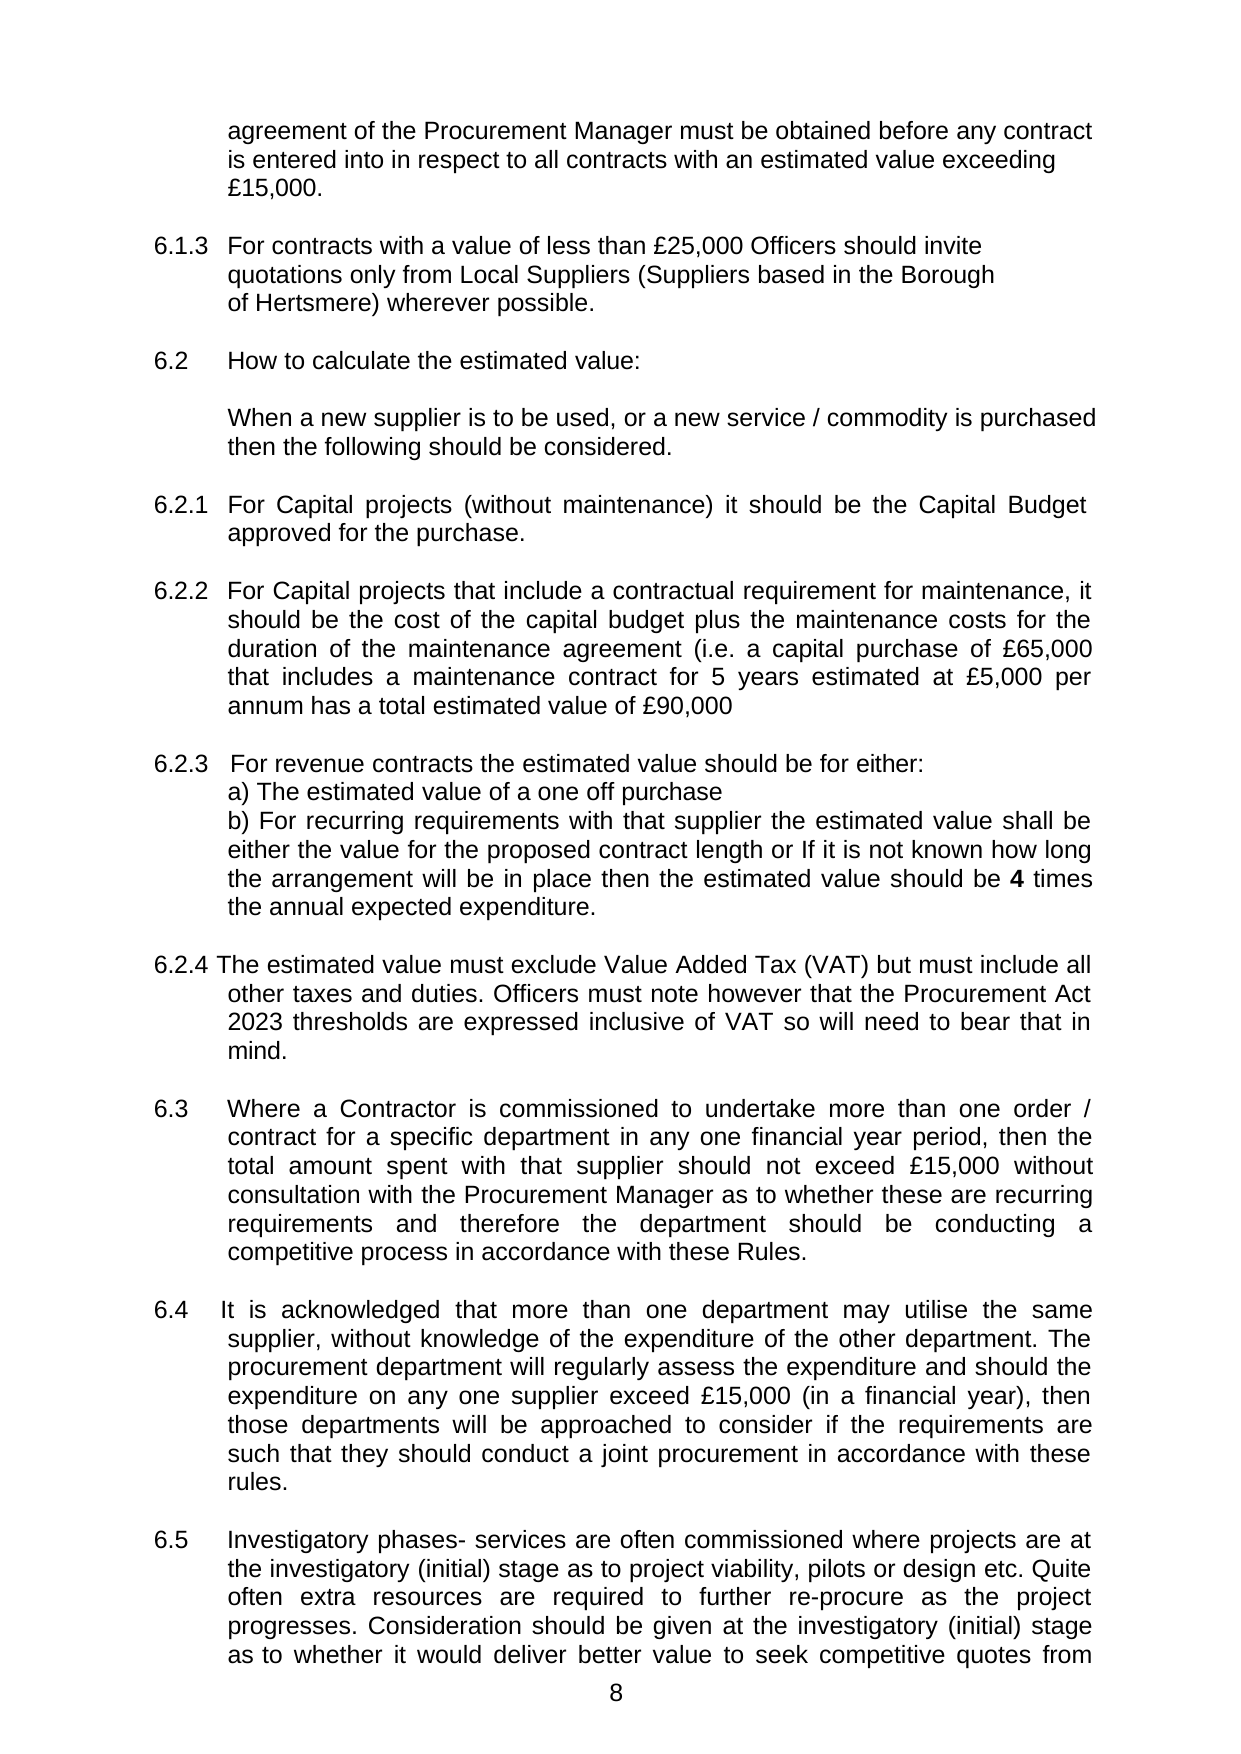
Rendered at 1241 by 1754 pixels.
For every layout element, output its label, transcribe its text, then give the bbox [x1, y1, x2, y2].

list Where a Contractor is commissioned to undertake more than one order / contract for a specific department in any one financial year period, then the total amount spent with that supplier should not exceed £15,000 without consultation with the Procurement Manager as to whether these are recurring requirements and therefore the department should be conducting a competitive process in accordance with these Rules. [153, 1093, 1093, 1266]
list For Capital projects (without maintenance) it should be the Capital Budget approved for the purchase. [153, 490, 1092, 547]
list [153, 1525, 1093, 1669]
text agreement of the Procurement Manager must be obtained before any contract is entered into in respect to all contracts with an estimated value exceeding [227, 116, 1103, 173]
list For recurring requirements with that supplier the estimated value shall be either the value for the proposed contract length or If it is not known how long the arrangement will be in place then the estimated value should be 4 times the annual expected expenditure. [227, 806, 1093, 921]
list How to calculate the estimated value: [153, 346, 1167, 375]
list The estimated value must exclude Value Added Tax (VAT) but must include all other taxes and duties. Officers must note however that the Procurement Act 2023 thresholds are expressed inclusive of VAT so will need to bear that in mind. [153, 950, 1092, 1065]
list For Capital projects that include a contractual requirement for maintenance, it should be the cost of the capital budget plus the maintenance costs for the duration of the maintenance agreement (i.e. a capital purchase of £65,000 that includes a maintenance contract for 5 years estimated at £5,000 per annum has a total estimated value of £90,000 [153, 576, 1093, 720]
text When a new supplier is to be used, or a new service / commodity is purchased then the following should be considered. [227, 403, 1134, 461]
list For contracts with a value of less than £25,000 Officers should invite quotations only from Local Suppliers (Suppliers based in the Borough of Hertsmere) wherever possible. [153, 231, 1022, 317]
list The estimated value of a one off purchase [227, 777, 1167, 806]
text £15,000. [227, 173, 1167, 202]
list It is acknowledged that more than one department may utilise the same supplier, without knowledge of the expenditure of the other department. The procurement department will regularly assess the expenditure and should the expenditure on any one supplier exceed £15,000 (in a financial year), then those departments will be approached to consider if the requirements are such that they should conduct a joint procurement in accordance with these rules. [153, 1295, 1093, 1496]
list For revenue contracts the estimated value should be for either: [153, 748, 1167, 777]
